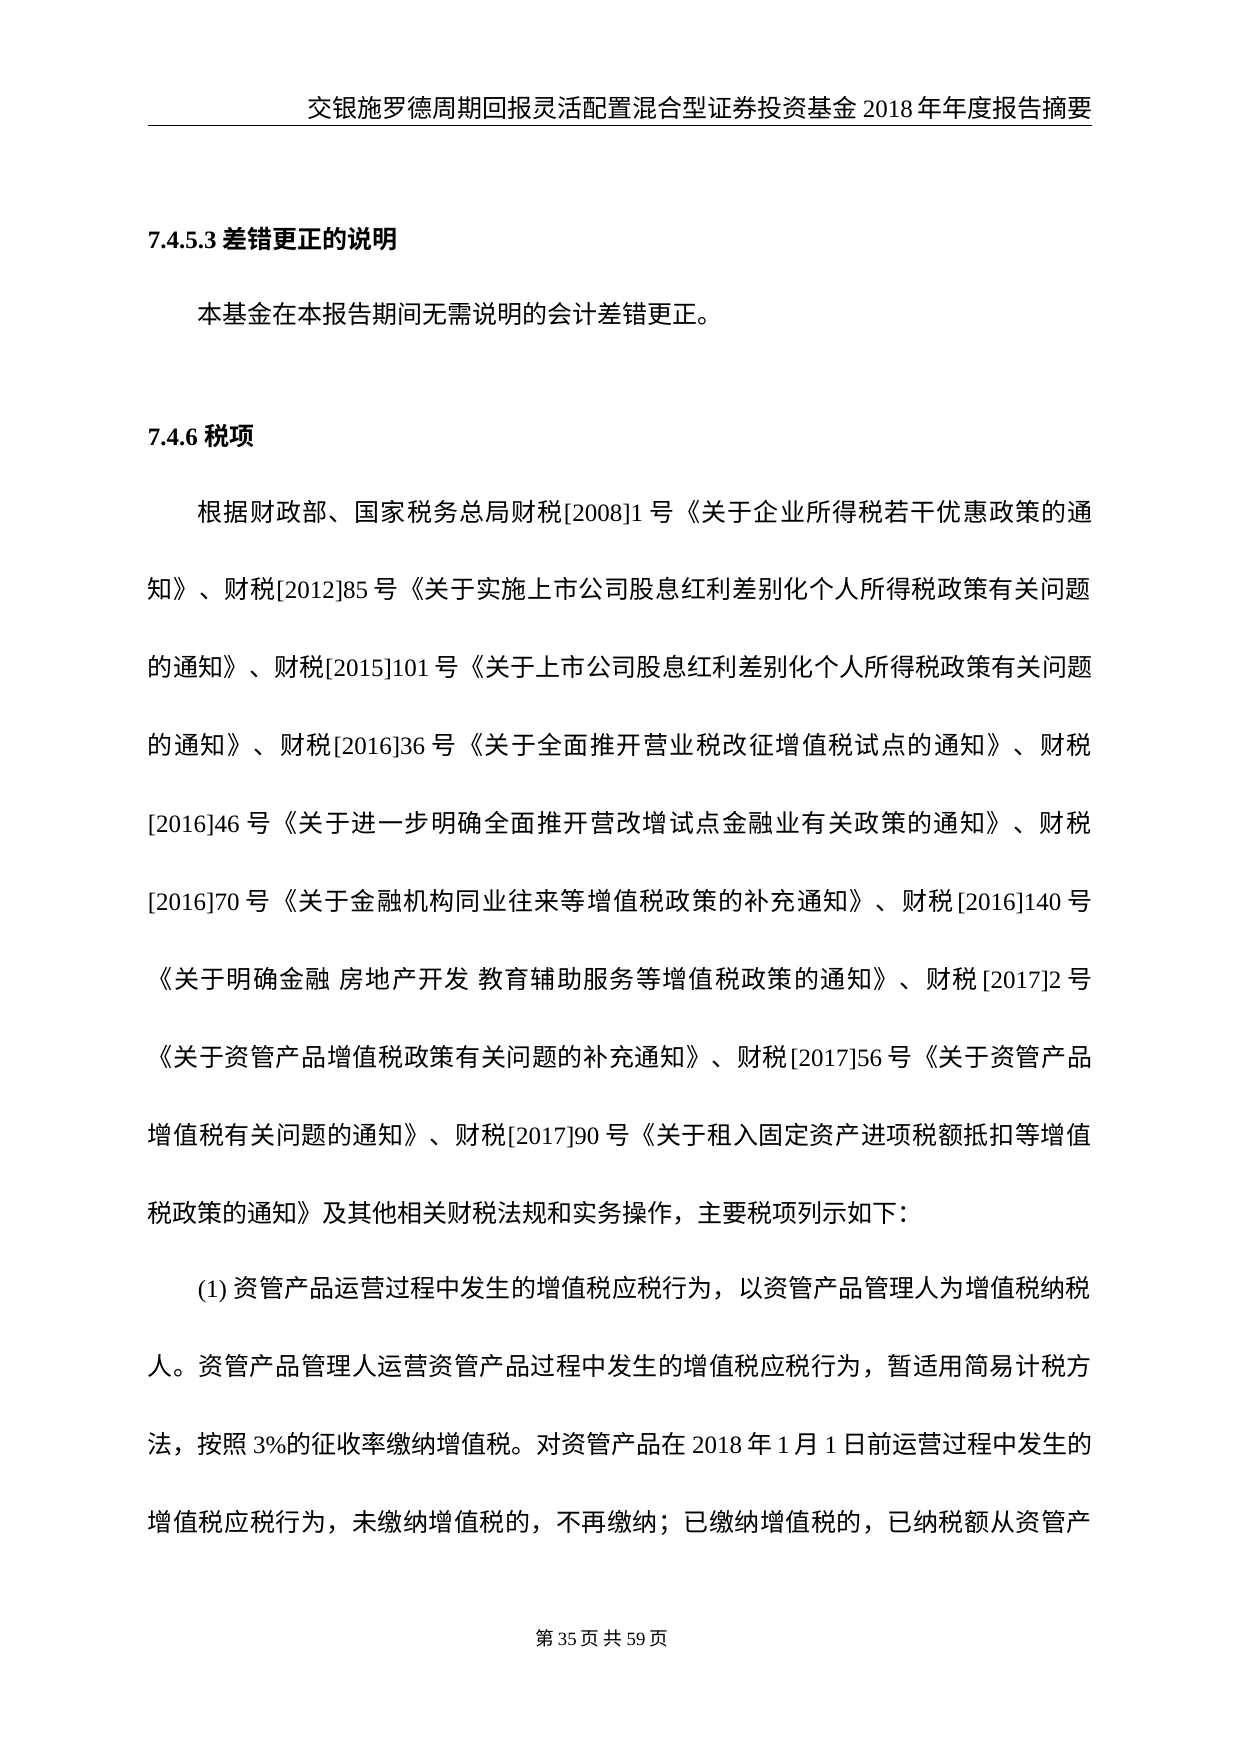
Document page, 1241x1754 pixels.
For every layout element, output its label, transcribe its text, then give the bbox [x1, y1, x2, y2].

subtitle 7.4.6 税项 [148, 402, 1092, 467]
subtitle 7.4.5.3 差错更正的说明 [148, 205, 1092, 270]
text 根据财政部、国家税务总局财税[2008]1号《关于企业所得税若干优惠政策的通知》、财税[2012]85号《关于实施上市公司股息红利差别化个人所得税政策有关问题的通知》、财税[2015]101号《关于上市公司股息红利差别化个人所得税政策有关问题的通知》、财税[2016]36号《关于全面推开营业税改征增值税试点的通知》、财税[2016]46号《关于进一步明确全面推开营改增试点金融业有关政策的通知》、财税[2016]70号《关于金融机构同业往来等增值税政策的补充通知》、财税[2016]140号《关于明确金融 房地产开发 教育辅助服务等增值税政策的通知》、财税[2017]2号《关于资管产品增值税政策有关问题的补充通知》、财税[2017]56号《关于资管产品增值税有关问题的通知》、财税[2017]90号《关于租入固定资产进项税额抵扣等增值税政策的通知》及其他相关财税法规和实务操作，主要税项列示如下： [148, 478, 1092, 1244]
text 本基金在本报告期间无需说明的会计差错更正。 [148, 280, 1092, 345]
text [148, 1254, 1092, 1553]
